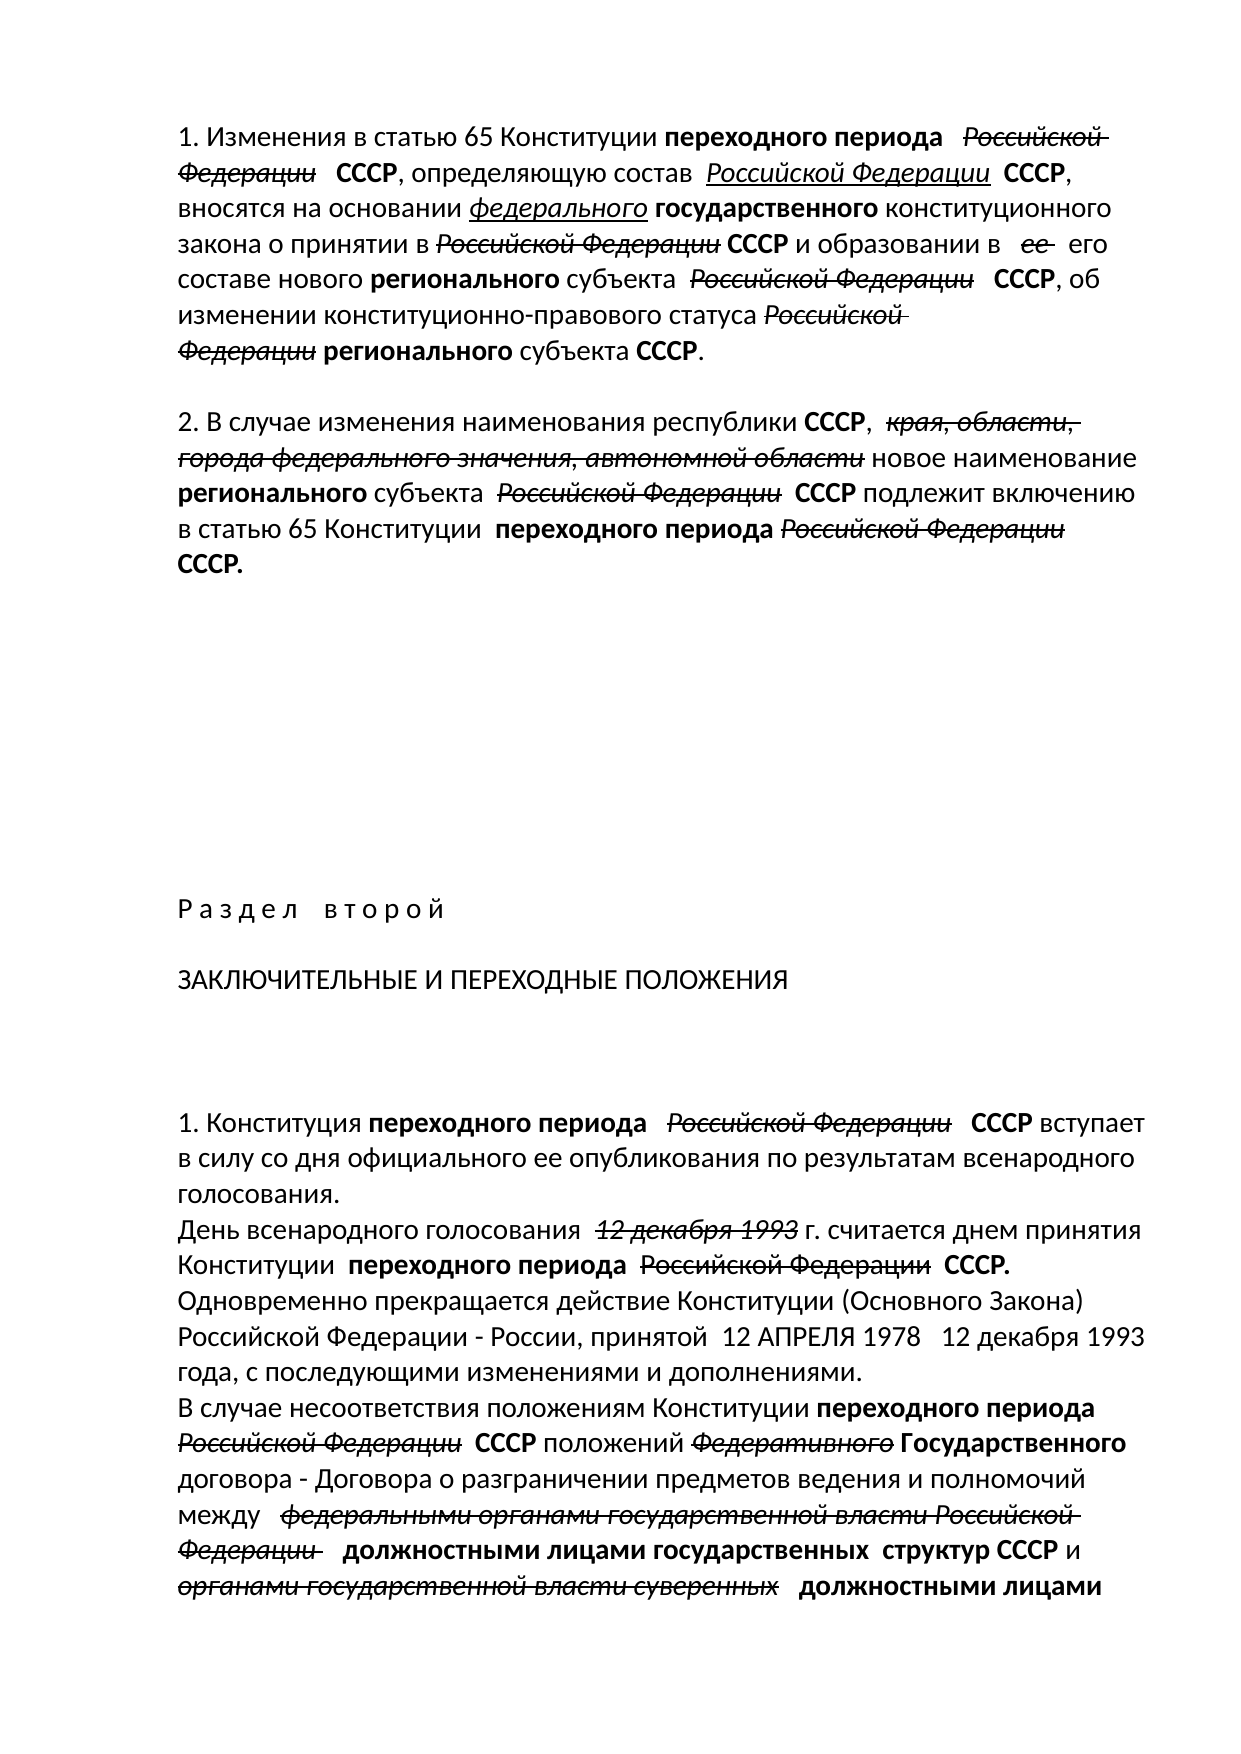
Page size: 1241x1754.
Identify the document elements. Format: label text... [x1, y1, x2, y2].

text Р а з д е л в т о р о й [177, 890, 1152, 926]
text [177, 118, 1152, 367]
text День всенародного голосования 12 декабря 1993 г. считается днем принятия Конституции переходного периода Российской Федерации СССР. [177, 1211, 1152, 1282]
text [177, 1389, 1152, 1603]
text 1. Конституция переходного периода Российской Федерации СССР вступает в силу со дня официального ее опубликования по результатам всенародного голосования. [177, 1104, 1152, 1211]
text ЗАКЛЮЧИТЕЛЬНЫЕ И ПЕРЕХОДНЫЕ ПОЛОЖЕНИЯ [177, 961, 1152, 997]
text 2. В случае изменения наименования республики СССР, края, области, города федерального значения, автономной области новое наименование регионального субъекта Российской Федерации СССР подлежит включению в статью 65 Конституции переходного периода Российской Федерации СССР. [177, 367, 1152, 581]
text Одновременно прекращается действие Конституции (Основного Закона) Российской Федерации - России, принятой 12 АПРЕЛЯ 1978 12 декабря 1993 года, с последующими изменениями и дополнениями. [177, 1282, 1152, 1389]
